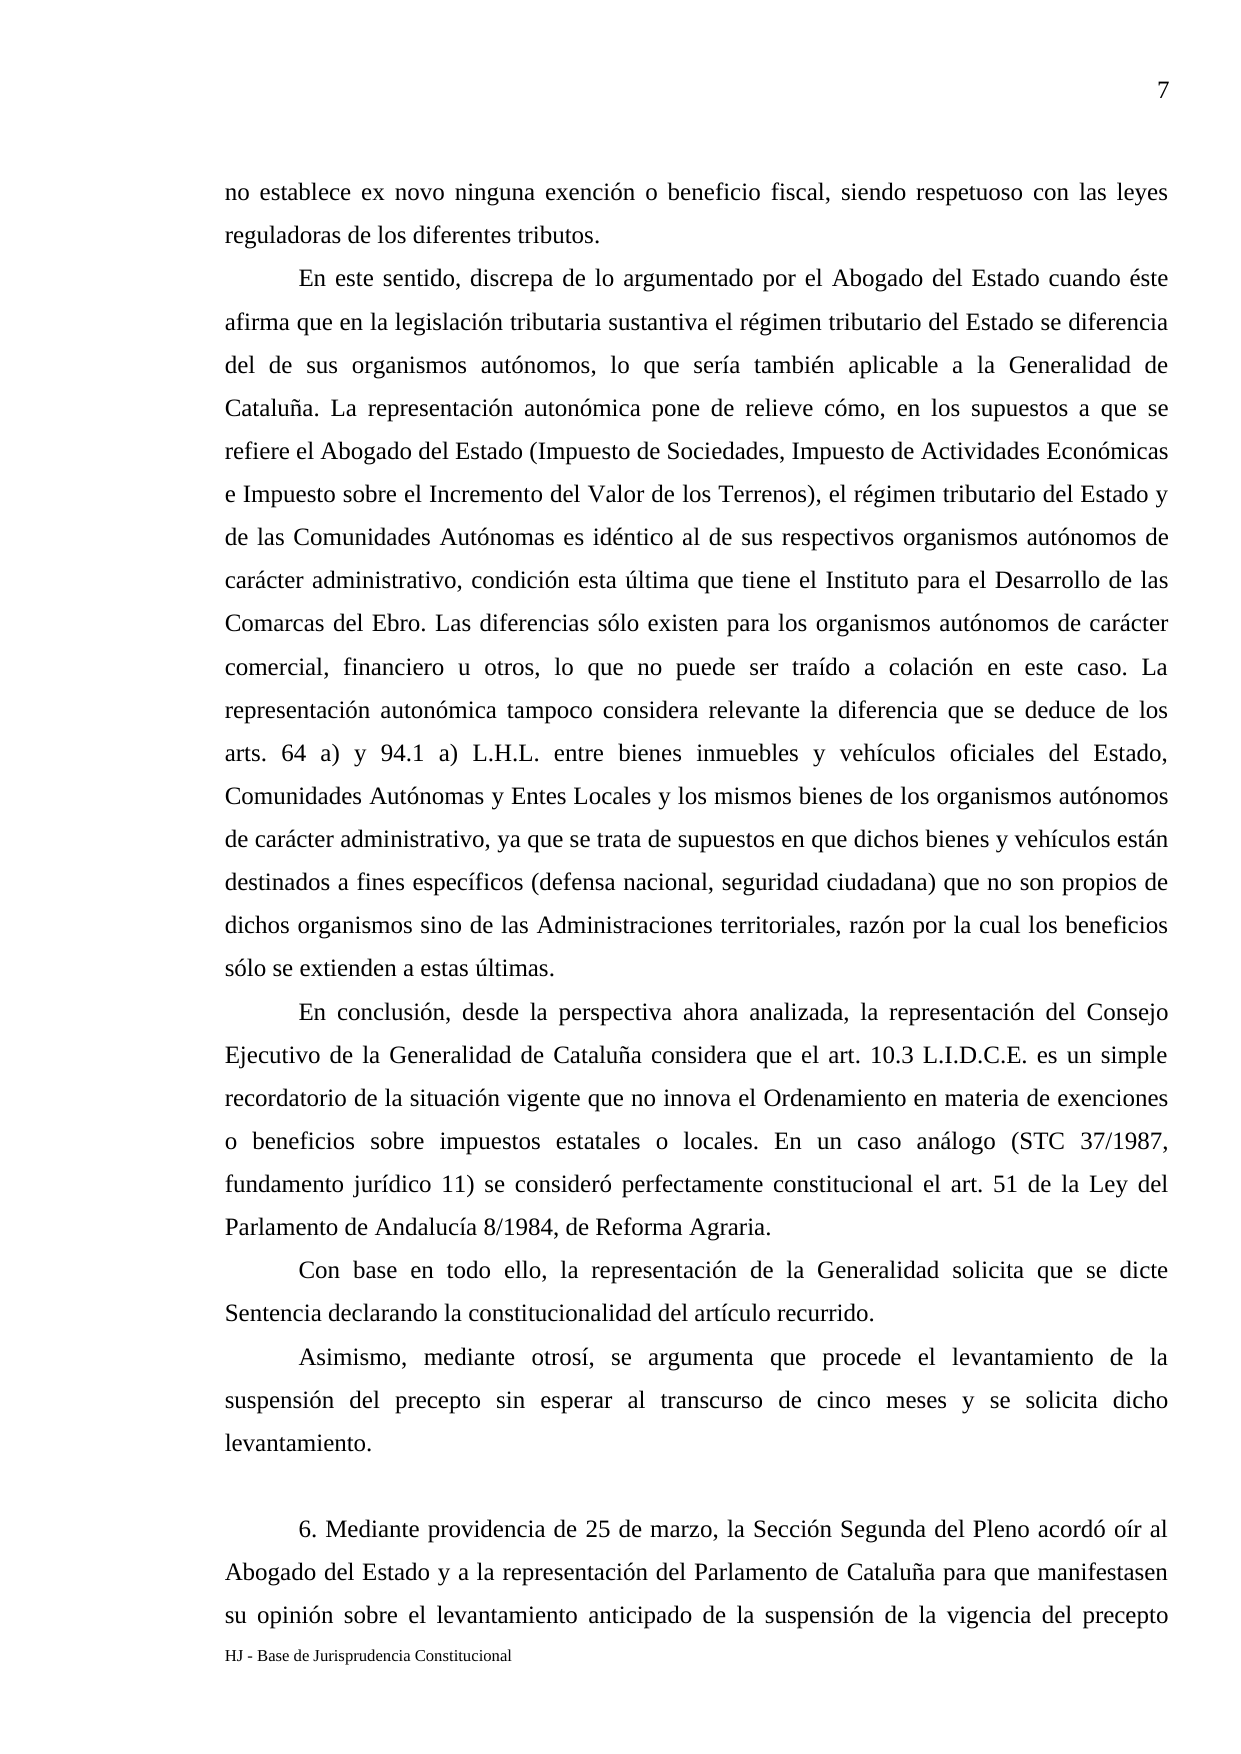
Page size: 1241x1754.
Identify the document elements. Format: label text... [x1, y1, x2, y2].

text En este sentido, discrepa de lo argumentado por el Abogado del Estado cuando éste afirma que en la legislación tributaria sustantiva el régimen tributario del Estado se diferencia del de sus organismos autónomos, lo que sería también aplicable a la Generalidad de Cataluña. La representación autonómica pone de relieve cómo, en los supuestos a que se refiere el Abogado del Estado (Impuesto de Sociedades, Impuesto de Actividades Económicas e Impuesto sobre el Incremento del Valor de los Terrenos), el régimen tributario del Estado y de las Comunidades Autónomas es idéntico al de sus respectivos organismos autónomos de carácter administrativo, condición esta última que tiene el Instituto para el Desarrollo de las Comarcas del Ebro. Las diferencias sólo existen para los organismos autónomos de carácter comercial, financiero u otros, lo que no puede ser traído a colación en este caso. La representación autonómica tampoco considera relevante la diferencia que se deduce de los arts. 64 a) y 94.1 a) L.H.L. entre bienes inmuebles y vehículos oficiales del Estado, Comunidades Autónomas y Entes Locales y los mismos bienes de los organismos autónomos de carácter administrativo, ya que se trata de supuestos en que dichos bienes y vehículos están destinados a fines específicos (defensa nacional, seguridad ciudadana) que no son propios de dichos organismos sino de las Administraciones territoriales, razón por la cual los beneficios sólo se extienden a estas últimas. [224, 263, 1169, 982]
text En conclusión, desde la perspectiva ahora analizada, la representación del Consejo Ejecutivo de la Generalidad de Cataluña considera que el art. 10.3 L.I.D.C.E. es un simple recordatorio de la situación vigente que no innova el Ordenamiento en materia de exenciones o beneficios sobre impuestos estatales o locales. En un caso análogo (STC 37/1987, fundamento jurídico 11) se consideró perfectamente constitucional el art. 51 de la Ley del Parlamento de Andalucía 8/1984, de Reforma Agraria. [224, 997, 1169, 1241]
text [224, 1514, 1169, 1629]
text Asimismo, mediante otrosí, se argumenta que procede el levantamiento de la suspensión del precepto sin esperar al transcurso de cinco meses y se solicita dicho levantamiento. [224, 1342, 1169, 1457]
text Con base en todo ello, la representación de la Generalidad solicita que se dicte Sentencia declarando la constitucionalidad del artículo recurrido. [224, 1255, 1169, 1327]
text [224, 177, 1169, 249]
